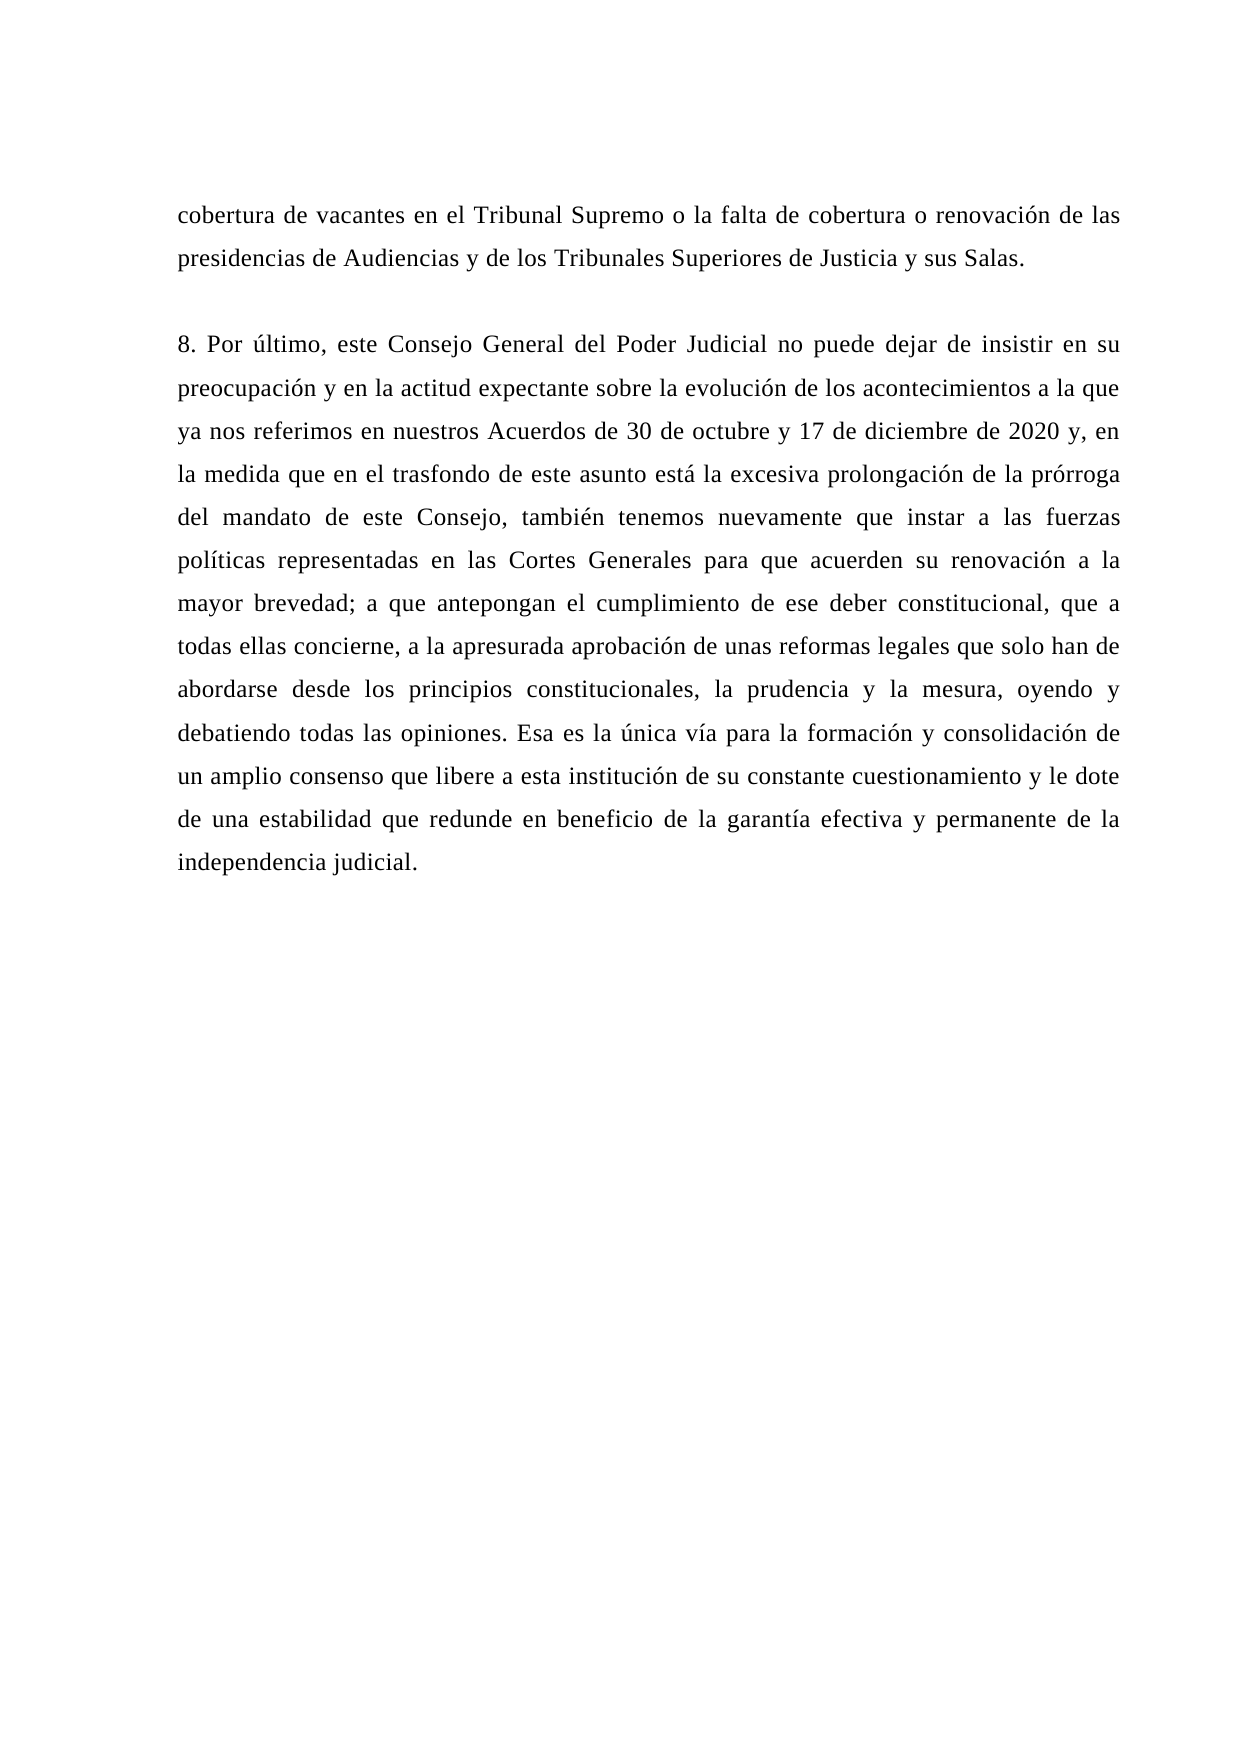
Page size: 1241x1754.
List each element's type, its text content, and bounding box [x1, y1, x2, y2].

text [177, 200, 1122, 272]
text 8. Por último, este Consejo General del Poder Judicial no puede dejar de insistir en su preocupación y en la actitud expectante sobre la evolución de los acontecimientos a la que ya nos referimos en nuestros Acuerdos de 30 de octubre y 17 de diciembre de 2020 y, en la medida que en el trasfondo de este asunto está la excesiva prolongación de la prórroga del mandato de este Consejo, también tenemos nuevamente que instar a las fuerzas políticas representadas en las Cortes Generales para que acuerden su renovación a la mayor brevedad; a que antepongan el cumplimiento de ese deber constitucional, que a todas ellas concierne, a la apresurada aprobación de unas reformas legales que solo han de abordarse desde los principios constitucionales, la prudencia y la mesura, oyendo y debatiendo todas las opiniones. Esa es la única vía para la formación y consolidación de un amplio consenso que libere a esta institución de su constante cuestionamiento y le dote de una estabilidad que redunde en beneficio de la garantía efectiva y permanente de la independencia judicial. [177, 329, 1122, 876]
